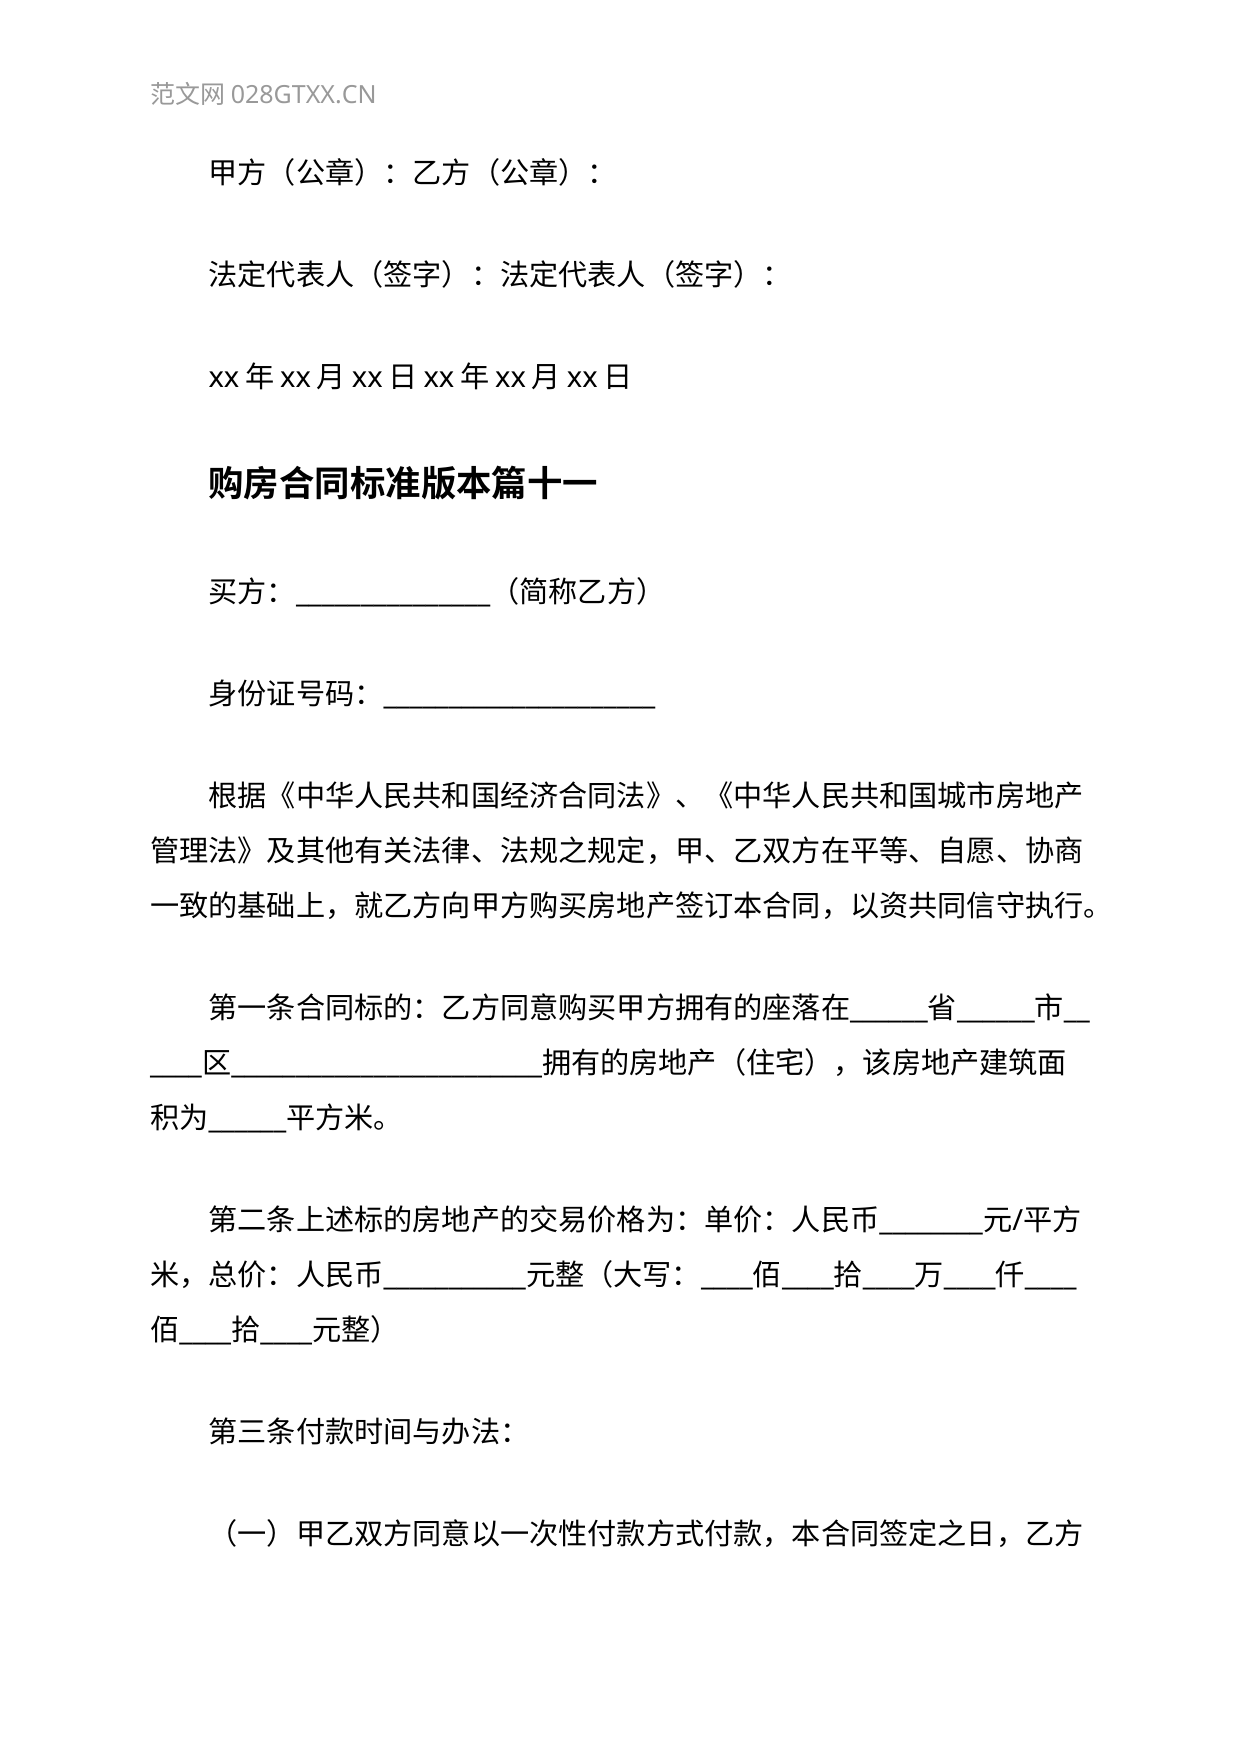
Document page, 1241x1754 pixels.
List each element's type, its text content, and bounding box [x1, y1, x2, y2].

text xx年xx月xx日xx年xx月xx日 [150, 353, 1090, 396]
text 购房合同标准版本篇十一 [150, 456, 1090, 507]
text 根据《中华人民共和国经济合同法》、《中华人民共和国城市房地产管理法》及其他有关法律、法规之规定，甲、乙双方在平等、自愿、协商一致的基础上，就乙方向甲方购买房地产签订本合同，以资共同信守执行。 [150, 773, 1090, 925]
text 甲方（公章）：乙方（公章）： [150, 150, 1090, 192]
text 第二条上述标的房地产的交易价格为：单价：人民币________元/平方米，总价：人民币___________元整（大写：____佰____拾____万____仟____佰____拾____元整） [150, 1196, 1090, 1349]
text 第三条付款时间与办法： [150, 1408, 1090, 1451]
text 买方：_______________（简称乙方） [150, 569, 1090, 611]
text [150, 1510, 1090, 1552]
text 法定代表人（签字）：法定代表人（签字）： [150, 252, 1090, 294]
text 第一条合同标的：乙方同意购买甲方拥有的座落在______省______市______区________________________拥有的房地产（住宅），该房地产建筑面积为______平方米。 [150, 984, 1090, 1137]
text 身份证号码：_____________________ [150, 671, 1090, 713]
